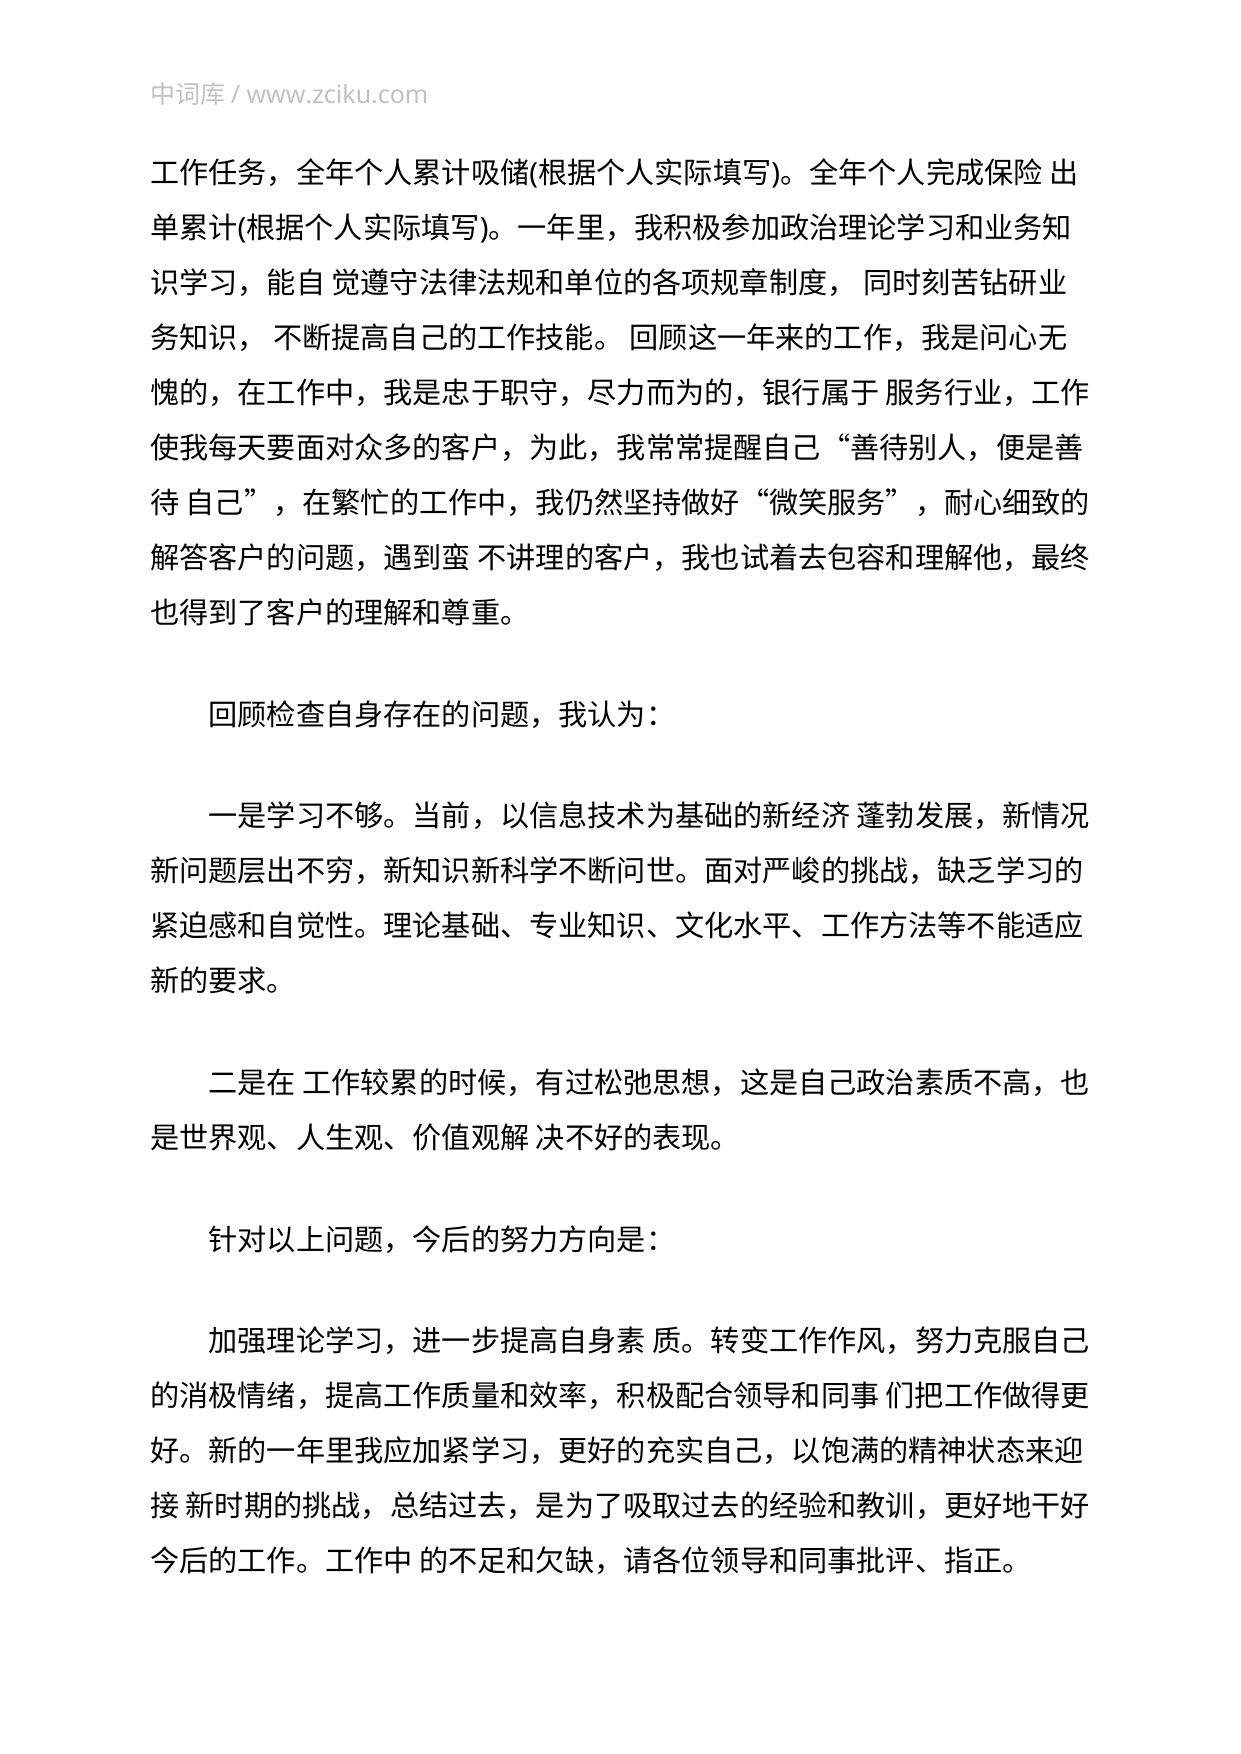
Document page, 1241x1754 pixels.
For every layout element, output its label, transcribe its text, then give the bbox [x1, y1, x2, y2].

text 针对以上问题，今后的努力方向是： [150, 1216, 1090, 1258]
text 回顾检查自身存在的问题，我认为： [150, 691, 1090, 733]
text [150, 150, 1090, 632]
text 一是学习不够。当前，以信息技术为基础的新经济 蓬勃发展，新情况新问题层出不穷，新知识新科学不断问世。面对严峻的挑战，缺乏学习的紧迫感和自觉性。理论基础、专业知识、文化水平、工作方法等不能适应新的要求。 [150, 793, 1090, 1000]
text 加强理论学习，进一步提高自身素 质。转变工作作风，努力克服自己的消极情绪，提高工作质量和效率，积极配合领导和同事 们把工作做得更好。新的一年里我应加紧学习，更好的充实自己，以饱满的精神状态来迎接 新时期的挑战，总结过去，是为了吸取过去的经验和教训，更好地干好今后的工作。工作中 的不足和欠缺，请各位领导和同事批评、指正。 [150, 1318, 1090, 1580]
text 二是在 工作较累的时候，有过松弛思想，这是自己政治素质不高，也是世界观、人生观、价值观解 决不好的表现。 [150, 1059, 1090, 1157]
